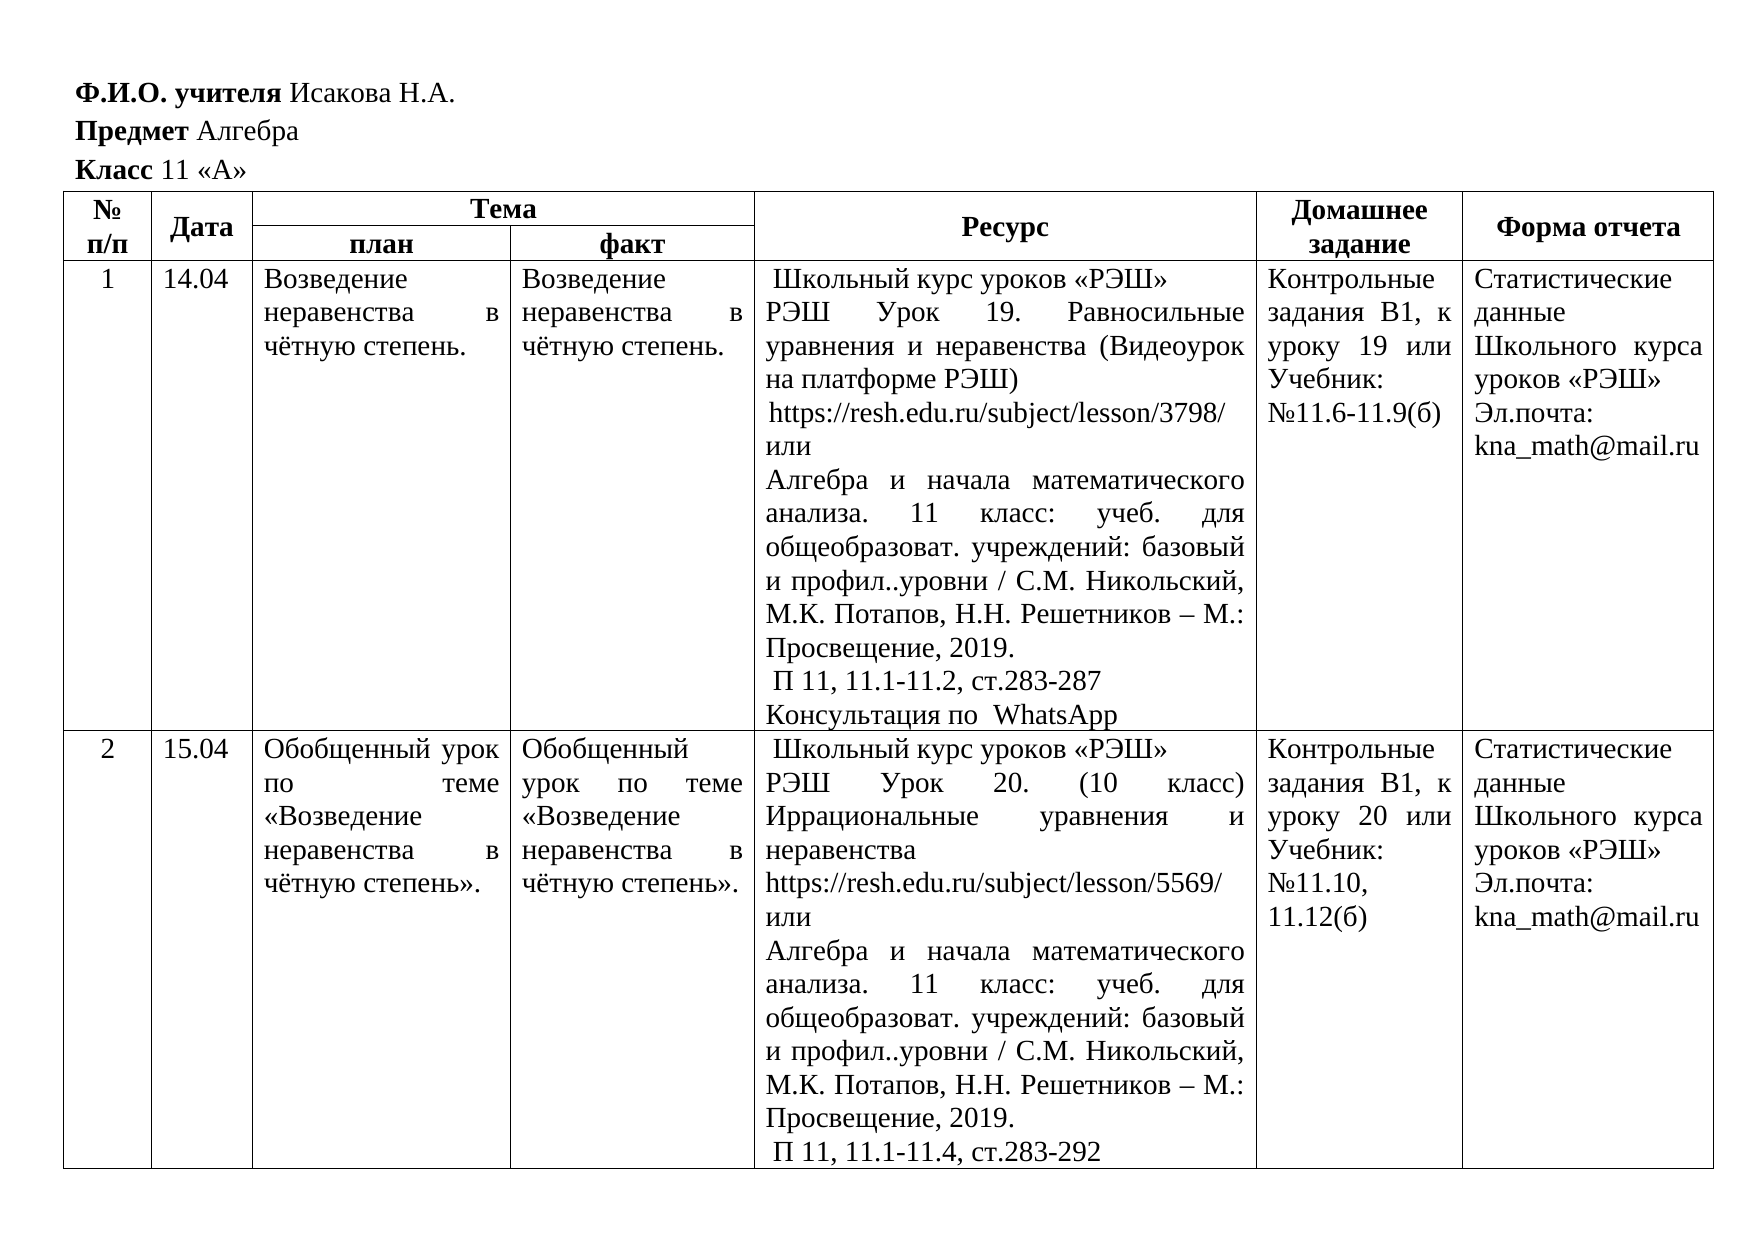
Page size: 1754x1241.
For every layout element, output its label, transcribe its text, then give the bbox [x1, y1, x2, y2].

table_header Ресурс [755, 192, 1256, 260]
table_cell Контрольные задания В1, к уроку 19 или Учебник: №11.6-11.9(б) [1257, 261, 1462, 730]
table_cell Возведение неравенства в чётную степень. [253, 261, 510, 730]
table_cell 2 [64, 731, 151, 1167]
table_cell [755, 731, 1256, 1167]
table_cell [253, 731, 510, 1167]
text Ф.И.О. учителя Исакова Н.А. [75, 75, 1679, 108]
table_cell Статистические данные Школьного курса уроков «РЭШ» Эл.почта: kna_math@mail.ru [1463, 261, 1713, 730]
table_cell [1463, 731, 1713, 1167]
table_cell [511, 731, 754, 1167]
table_cell факт [511, 226, 754, 260]
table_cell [1257, 731, 1462, 1167]
table_cell план [253, 226, 510, 260]
table_header Тема [253, 192, 754, 225]
table_cell 15.04 [152, 731, 252, 1167]
table_cell 14.04 [152, 261, 252, 730]
table_cell Возведение неравенства в чётную степень. [511, 261, 754, 730]
table_cell 1 [64, 261, 151, 730]
text Класс 11 «А» [75, 152, 1679, 186]
table_header № п/п [64, 192, 151, 260]
table_header Дата [152, 192, 252, 260]
table_header Форма отчета [1463, 192, 1713, 260]
text Предмет Алгебра [75, 113, 1679, 147]
table_header Домашнее задание [1257, 192, 1462, 260]
table_cell Школьный курс уроков «РЭШ» РЭШ Урок 19. Равносильные уравнения и неравенства (Видеоурок на платформе РЭШ) https://resh.edu.ru/subject/lesson/3798/ или Алгебра и начала математического анализа. 11 класс: учеб. для общеобразоват. учреждений: базовый и профил..уровни / С.М. Никольский, М.К. Потапов, Н.Н. Решетников – М.: Просвещение, 2019. П 11, 11.1-11.2, ст.283-287 Консультация по WhatsApp [755, 261, 1256, 730]
